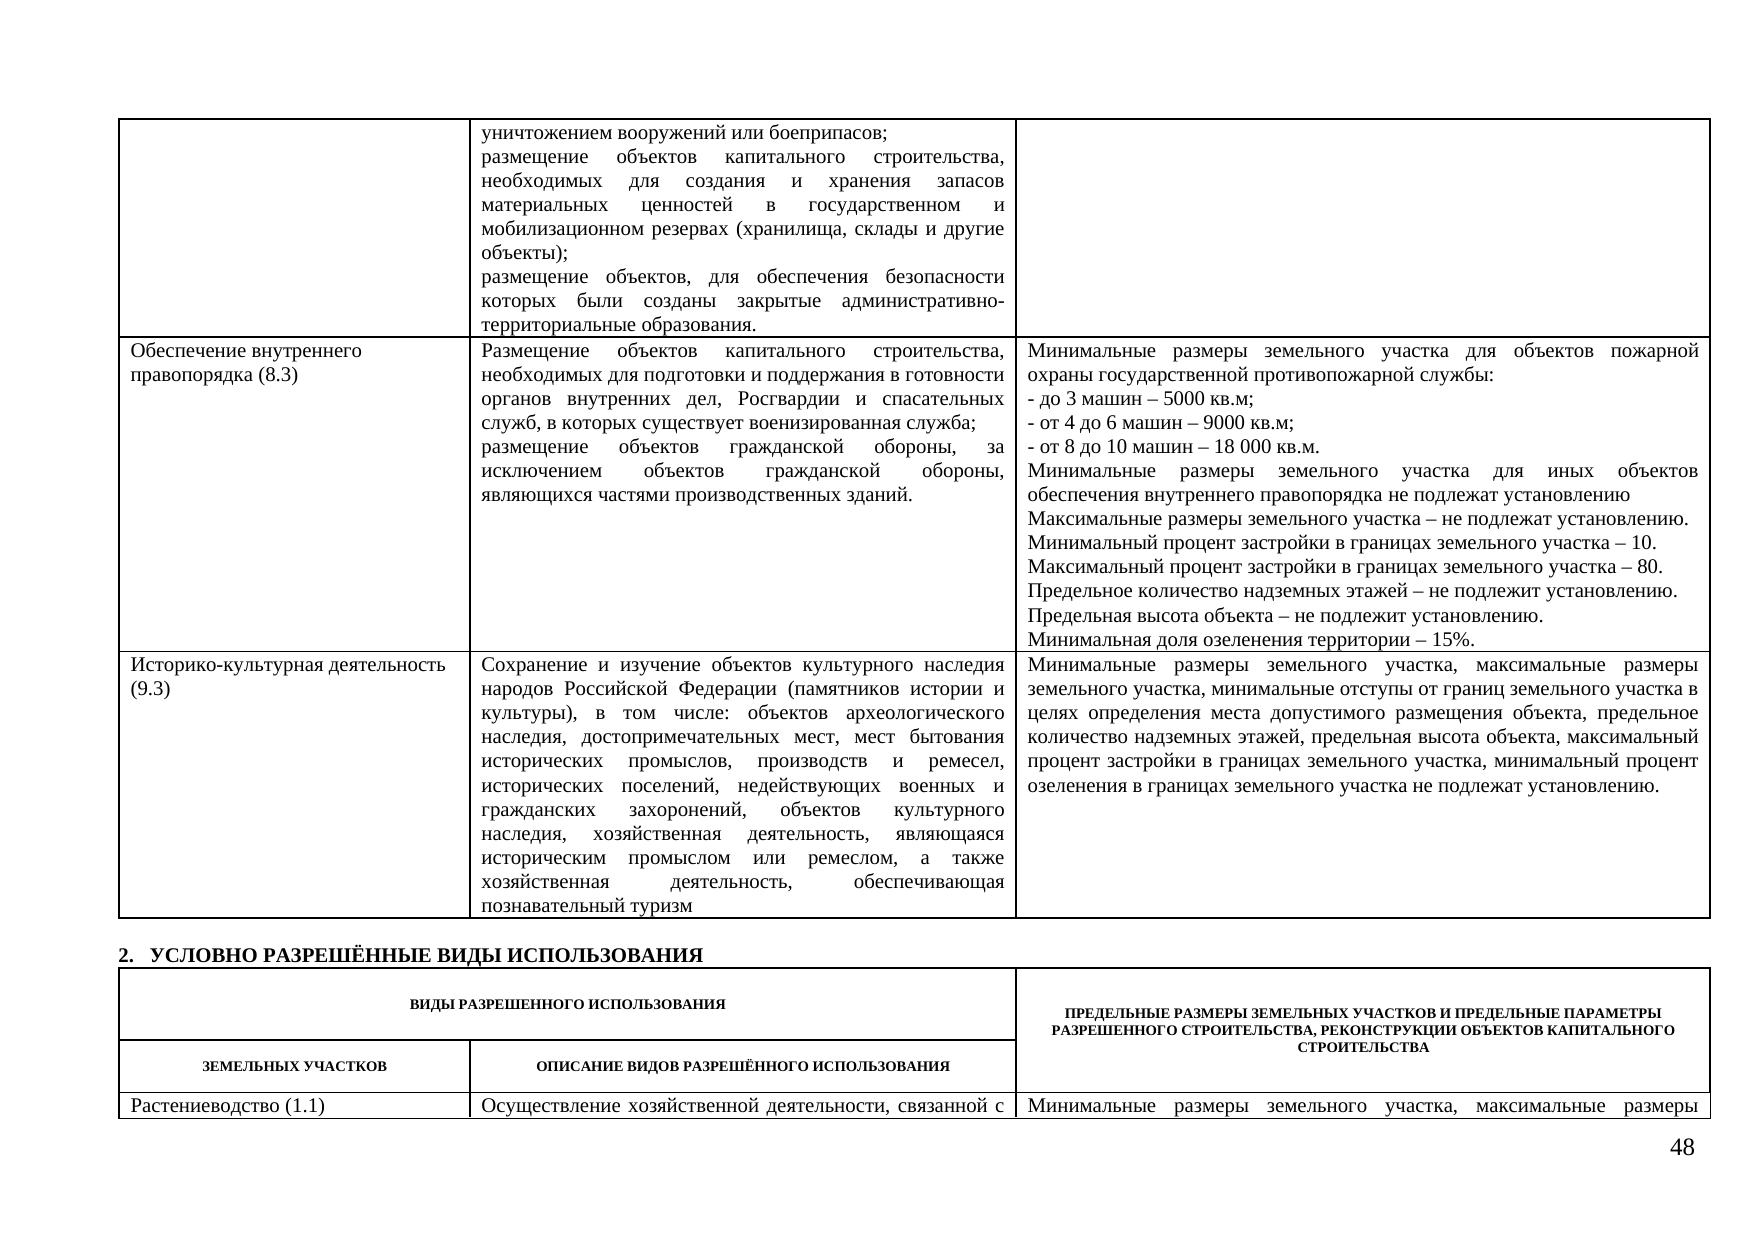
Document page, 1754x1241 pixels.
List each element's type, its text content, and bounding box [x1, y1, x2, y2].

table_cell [471, 1093, 1015, 1117]
table_header ВИДЫ РАЗРЕШЕННОГО ИСПОЛЬЗОВАНИЯ [120, 969, 1015, 1039]
table_cell Минимальные размеры земельного участка, максимальные размеры земельного участка, минимальные отступы от границ земельного участка в целях определения места допустимого размещения объекта, предельное количество надземных этажей, предельная высота объекта, максимальный процент застройки в границах земельного участка, минимальный процент озеленения в границах земельного участка не подлежат установлению. [1017, 652, 1709, 917]
table_cell Историко-культурная деятельность (9.3) [120, 652, 469, 917]
table_cell ЗЕМЕЛЬНЫХ УЧАСТКОВ [120, 1041, 469, 1092]
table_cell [120, 1093, 469, 1117]
table_header ПРЕДЕЛЬНЫЕ РАЗМЕРЫ ЗЕМЕЛЬНЫХ УЧАСТКОВ И ПРЕДЕЛЬНЫЕ ПАРАМЕТРЫ РАЗРЕШЕННОГО СТРОИТЕЛЬСТВА, РЕКОНСТРУКЦИИ ОБЪЕКТОВ КАПИТАЛЬНОГО СТРОИТЕЛЬСТВА [1017, 969, 1709, 1092]
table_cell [471, 120, 1015, 336]
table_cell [120, 120, 469, 336]
table_cell Размещение объектов капитального строительства, необходимых для подготовки и поддержания в готовности органов внутренних дел, Росгвардии и спасательных служб, в которых существует военизированная служба; размещение объектов гражданской обороны, за исключением объектов гражданской обороны, являющихся частями производственных зданий. [471, 338, 1015, 651]
table_cell Минимальные размеры земельного участка для объектов пожарной охраны государственной противопожарной службы: - до 3 машин – 5000 кв.м; - от 4 до 6 машин – 9000 кв.м; - от 8 до 10 машин – 18 000 кв.м. Минимальные размеры земельного участка для иных объектов обеспечения внутреннего правопорядка не подлежат установлению Максимальные размеры земельного участка – не подлежат установлению. Минимальный процент застройки в границах земельного участка – 10. Максимальный процент застройки в границах земельного участка – 80. Предельное количество надземных этажей – не подлежит установлению. Предельная высота объекта – не подлежит установлению. Минимальная доля озеленения территории – 15%. [1017, 338, 1709, 651]
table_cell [1017, 1093, 1710, 1117]
table_cell ОПИСАНИЕ ВИДОВ РАЗРЕШЁННОГО ИСПОЛЬЗОВАНИЯ [471, 1041, 1015, 1092]
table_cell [1017, 120, 1709, 336]
table_cell Сохранение и изучение объектов культурного наследия народов Российской Федерации (памятников истории и культуры), в том числе: объектов археологического наследия, достопримечательных мест, мест бытования исторических промыслов, производств и ремесел, исторических поселений, недействующих военных и гражданских захоронений, объектов культурного наследия, хозяйственная деятельность, являющаяся историческим промыслом или ремеслом, а также хозяйственная деятельность, обеспечивающая познавательный туризм [471, 652, 1015, 917]
table_cell Обеспечение внутреннего правопорядка (8.3) [120, 338, 469, 651]
text 2. УСЛОВНО РАЗРЕШЁННЫЕ ВИДЫ ИСПОЛЬЗОВАНИЯ [118, 943, 1695, 967]
